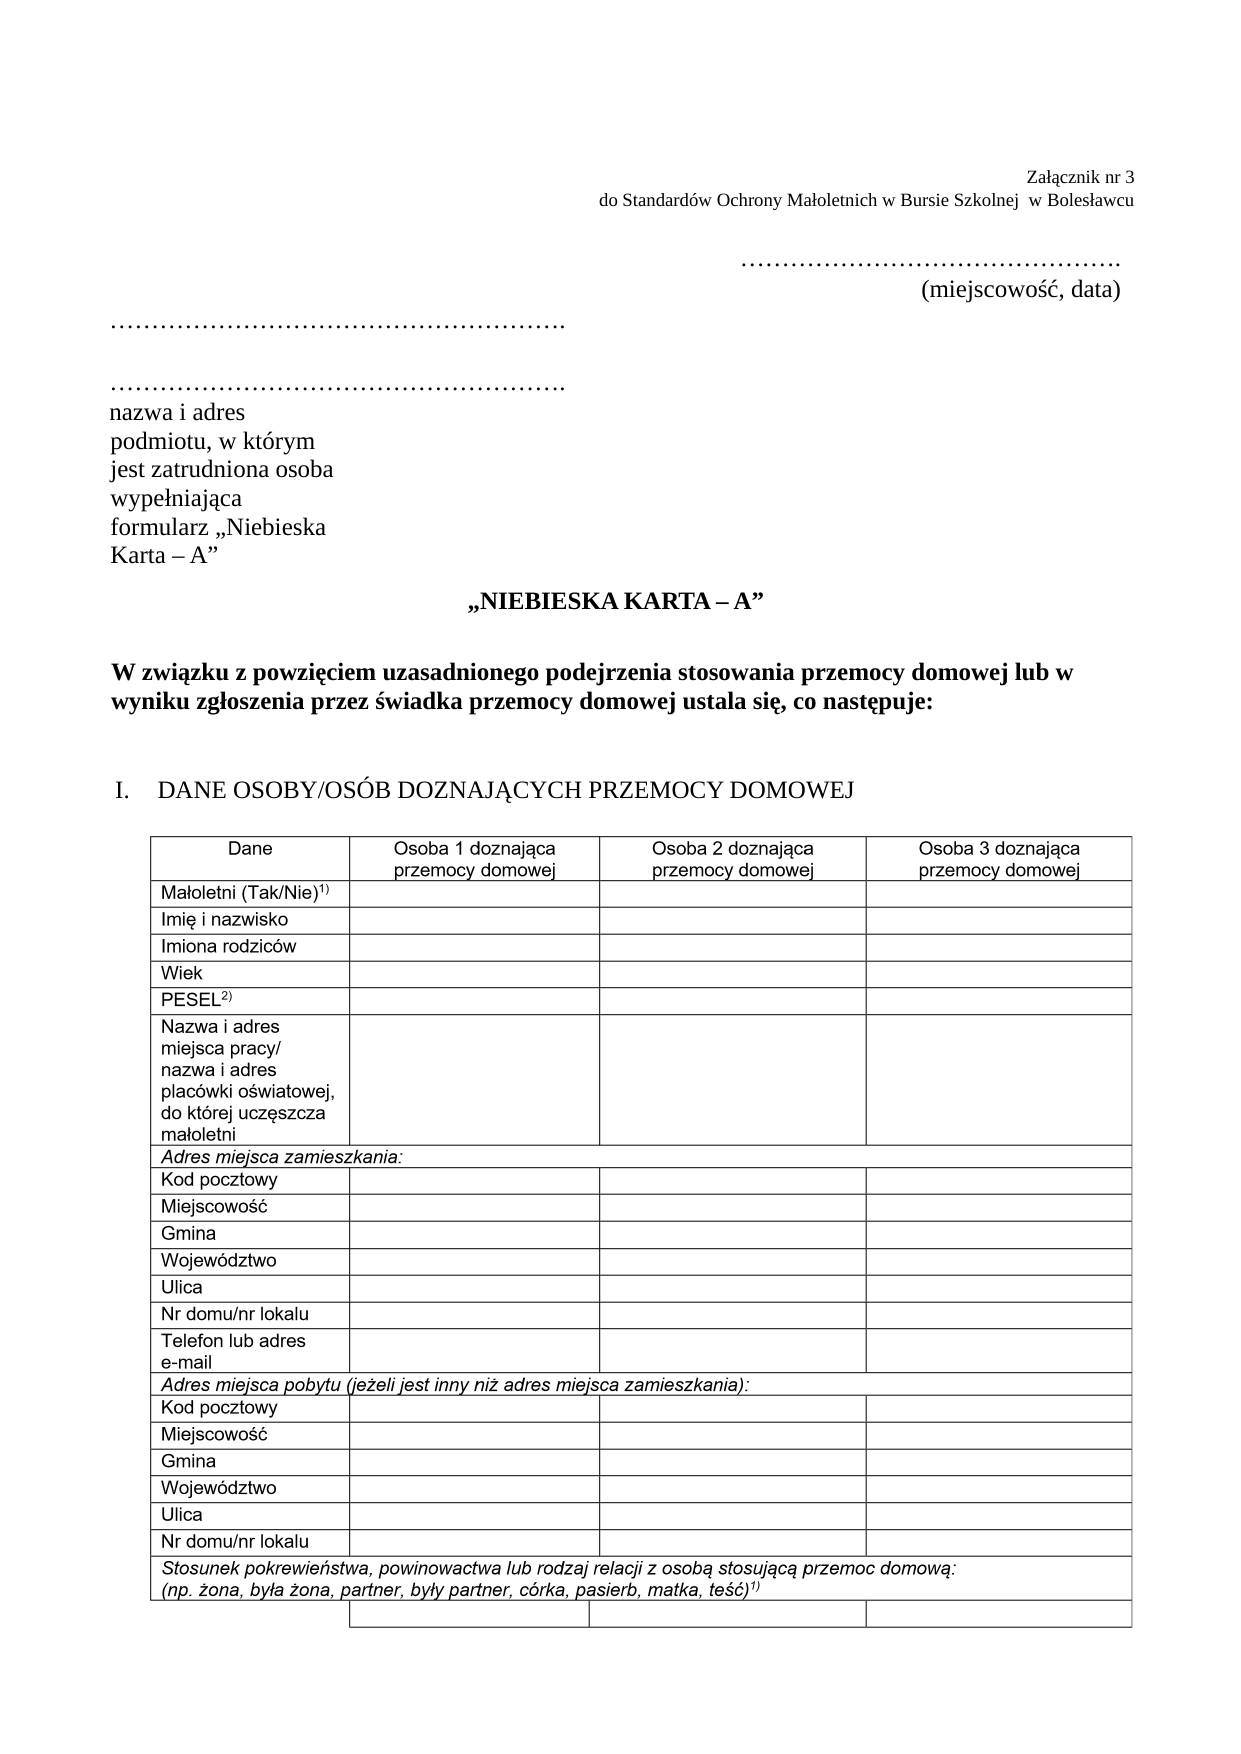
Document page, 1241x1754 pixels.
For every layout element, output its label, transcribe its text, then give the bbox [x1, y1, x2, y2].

text ………………………………………. (miejscowość, data) [106, 243, 1121, 303]
picture [149, 835, 1133, 1628]
text Załącznik nr 3 [106, 166, 1134, 187]
text ………………………………………………. [109, 367, 1134, 396]
text nazwa i adres podmiotu, w którym jest zatrudniona osoba wypełniająca formularz „Niebieska Karta – A” [109, 398, 352, 569]
text W związku z powzięciem uzasadnionego podejrzenia stosowania przemocy domowej lub w wyniku zgłoszenia przez świadka przemocy domowej ustala się, co następuje: [111, 657, 1134, 714]
text ………………………………………………. [109, 306, 1134, 334]
subtitle „NIEBIESKA KARTA – A” [106, 586, 1125, 615]
list DANE OSOBY/OSÓB DOZNAJĄCYCH PRZEMOCY DOMOWEJ [115, 775, 1134, 804]
text do Standardów Ochrony Małoletnich w Bursie Szkolnej w Bolesławcu [106, 189, 1134, 211]
